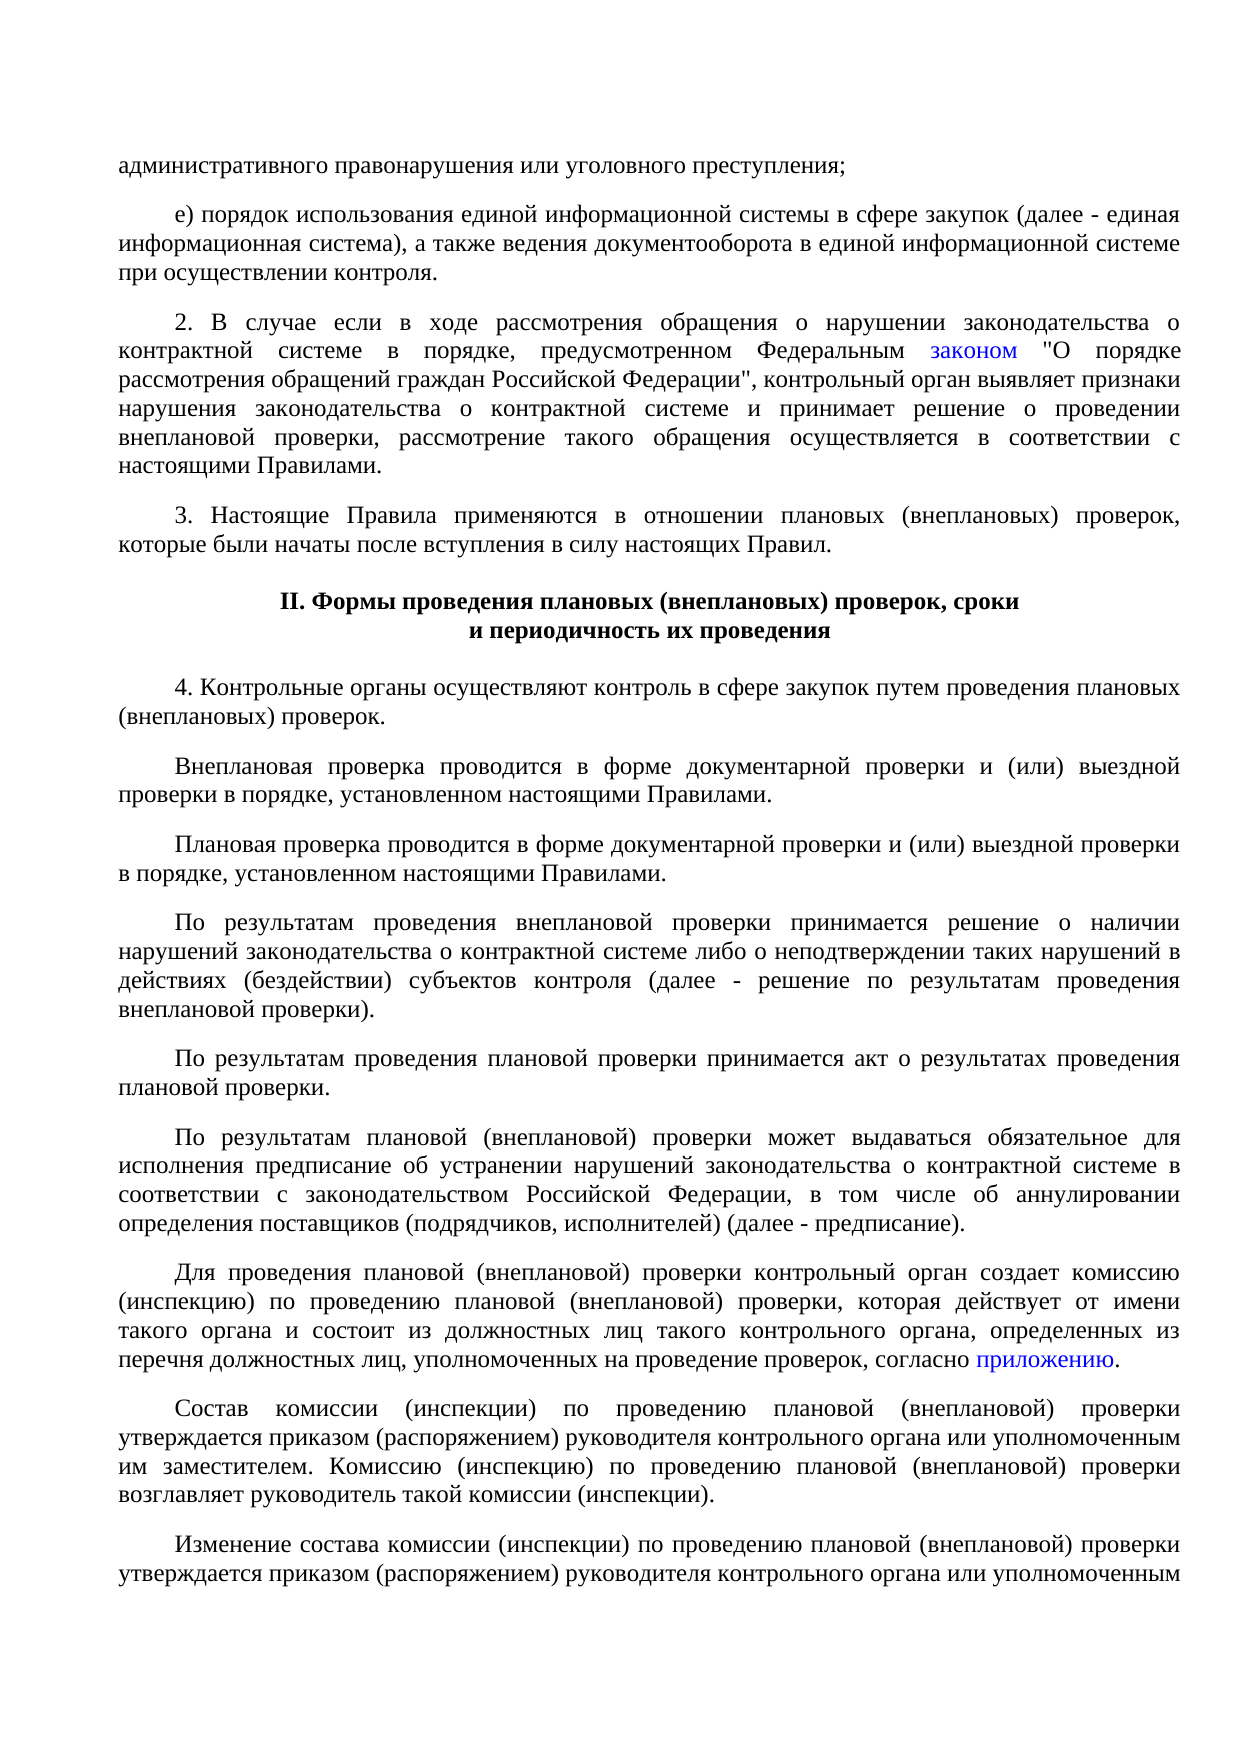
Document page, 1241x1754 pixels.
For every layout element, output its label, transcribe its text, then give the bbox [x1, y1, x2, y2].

text 4. Контрольные органы осуществляют контроль в сфере закупок путем проведения плановых (внеплановых) проверок. [118, 672, 1181, 730]
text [118, 1529, 1181, 1587]
text По результатам проведения внеплановой проверки принимается решение о наличии нарушений законодательства о контрактной системе либо о неподтверждении таких нарушений в действиях (бездействии) субъектов контроля (далее - решение по результатам проведения внеплановой проверки). [118, 907, 1181, 1022]
text 2. В случае если в ходе рассмотрения обращения о нарушении законодательства о контрактной системе в порядке, предусмотренном Федеральным законом "О порядке рассмотрения обращений граждан Российской Федерации", контрольный орган выявляет признаки нарушения законодательства о контрактной системе и принимает решение о проведении внеплановой проверки, рассмотрение такого обращения осуществляется в соответствии с настоящими Правилами. [118, 307, 1181, 479]
title II. Формы проведения плановых (внеплановых) проверок, сроки [118, 586, 1181, 615]
text По результатам проведения плановой проверки принимается акт о результатах проведения плановой проверки. [118, 1043, 1181, 1101]
text Состав комиссии (инспекции) по проведению плановой (внеплановой) проверки утверждается приказом (распоряжением) руководителя контрольного органа или уполномоченным им заместителем. Комиссию (инспекцию) по проведению плановой (внеплановой) проверки возглавляет руководитель такой комиссии (инспекции). [118, 1393, 1181, 1508]
text Для проведения плановой (внеплановой) проверки контрольный орган создает комиссию (инспекцию) по проведению плановой (внеплановой) проверки, которая действует от имени такого органа и состоит из должностных лиц такого контрольного органа, определенных из перечня должностных лиц, уполномоченных на проведение проверок, согласно приложению. [118, 1257, 1181, 1372]
text По результатам плановой (внеплановой) проверки может выдаваться обязательное для исполнения предписание об устранении нарушений законодательства о контрактной системе в соответствии с законодательством Российской Федерации, в том числе об аннулировании определения поставщиков (подрядчиков, исполнителей) (далее - предписание). [118, 1122, 1181, 1237]
text Внеплановая проверка проводится в форме документарной проверки и (или) выездной проверки в порядке, установленном настоящими Правилами. [118, 751, 1181, 808]
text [118, 150, 1181, 179]
title и периодичность их проведения [118, 615, 1181, 644]
text Плановая проверка проводится в форме документарной проверки и (или) выездной проверки в порядке, установленном настоящими Правилами. [118, 829, 1181, 887]
text е) порядок использования единой информационной системы в сфере закупок (далее - единая информационная система), а также ведения документооборота в единой информационной системе при осуществлении контроля. [118, 199, 1181, 286]
text 3. Настоящие Правила применяются в отношении плановых (внеплановых) проверок, которые были начаты после вступления в силу настоящих Правил. [118, 500, 1181, 557]
